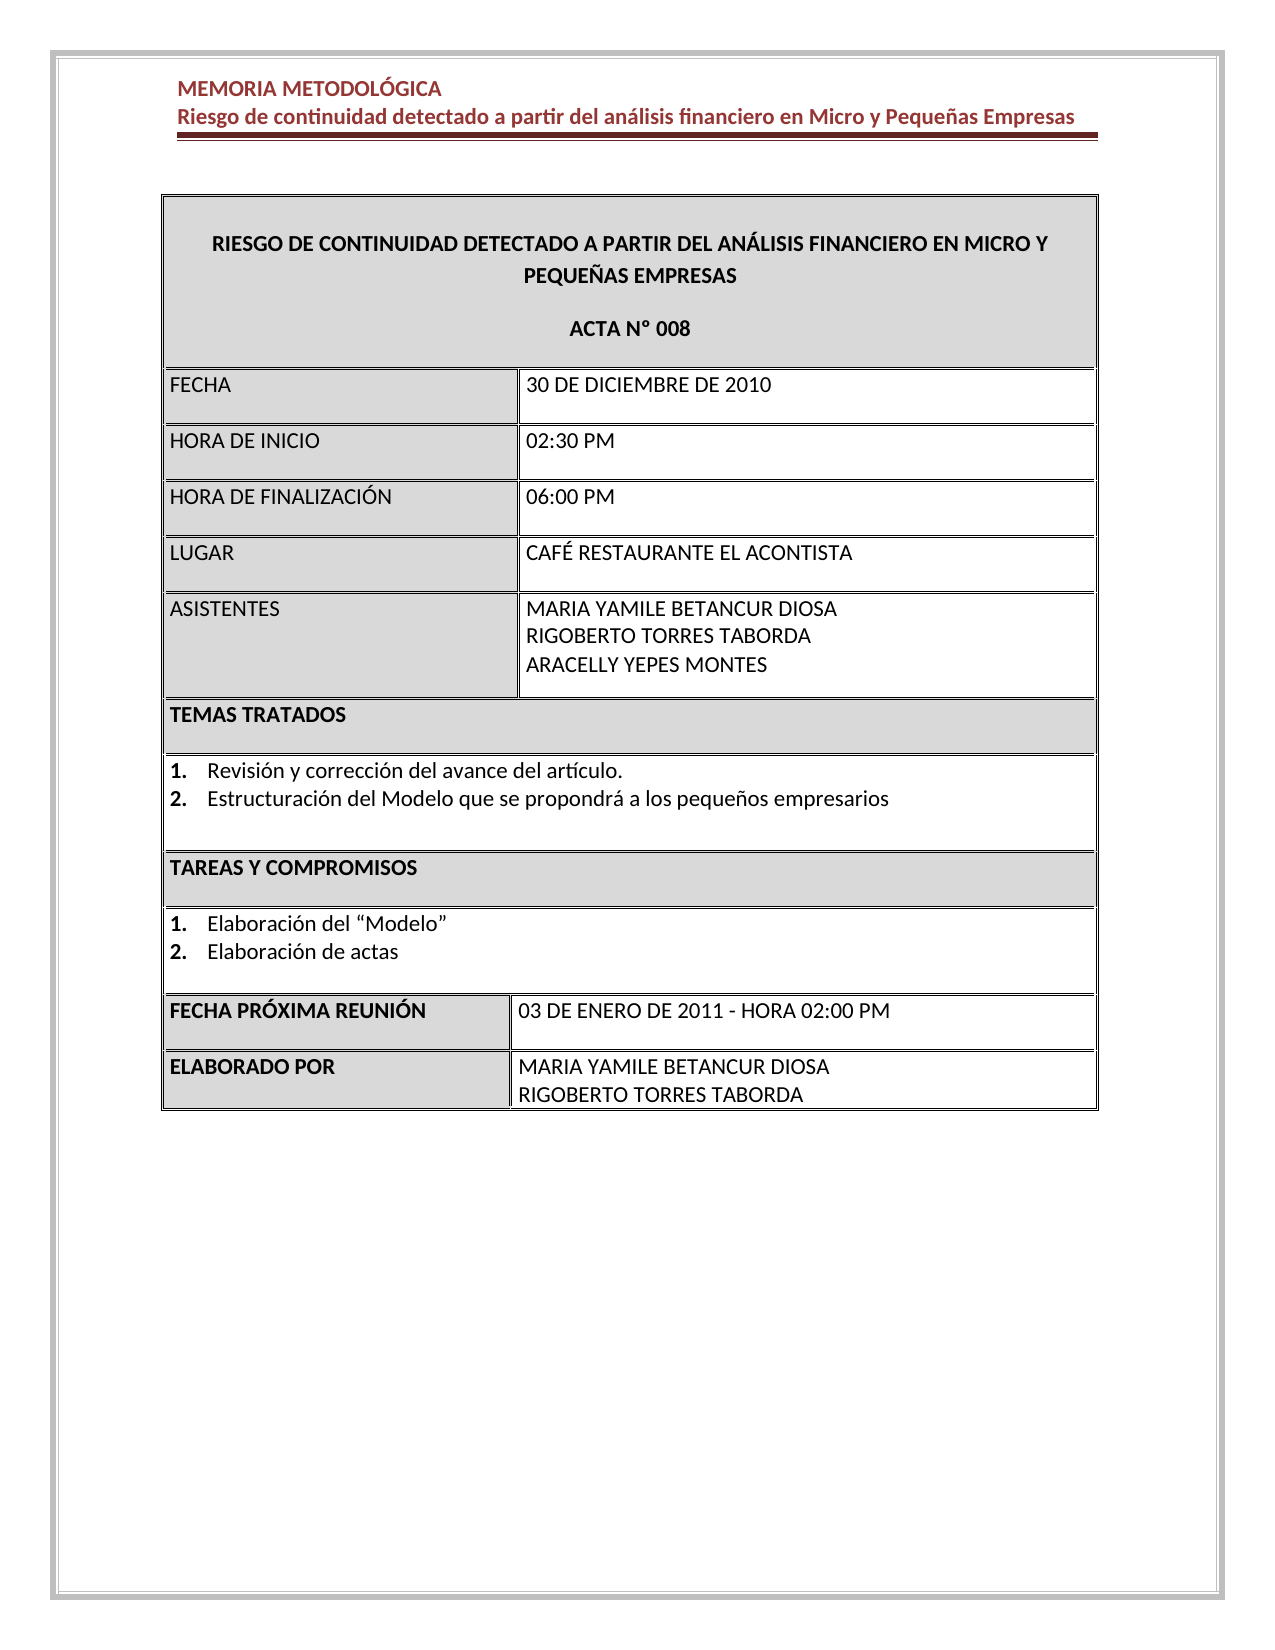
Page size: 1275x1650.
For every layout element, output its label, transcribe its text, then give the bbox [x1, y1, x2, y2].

table_cell MARIA YAMILE BETANCUR DIOSA RIGOBERTO TORRES TABORDA [511, 1049, 1096, 1108]
table_cell FECHA PRÓXIMA REUNIÓN [162, 993, 511, 1049]
table_cell HORA DE INICIO [162, 423, 518, 479]
table_cell CAFÉ RESTAURANTE EL ACONTISTA [520, 535, 1096, 591]
table_cell FECHA [162, 367, 518, 423]
table_cell LUGAR [164, 535, 517, 591]
table_cell Revisión y corrección del avance del artículo. Estructuración del Modelo que se propondrá a los pequeños empresarios [162, 753, 1098, 850]
table_cell 03 DE ENERO DE 2011 - HORA 02:00 PM [511, 993, 1098, 1049]
table_cell MARIA YAMILE BETANCUR DIOSA RIGOBERTO TORRES TABORDA ARACELLY YEPES MONTES [520, 591, 1096, 697]
table_cell TAREAS Y COMPROMISOS [162, 850, 1098, 906]
table_header RIESGO DE CONTINUIDAD DETECTADO A PARTIR DEL ANÁLISIS FINANCIERO EN MICRO Y PEQUEÑAS EMPRESAS ACTA Nº 008 [164, 197, 1096, 367]
table_cell 02:30 PM [519, 423, 1098, 479]
table_cell Elaboración del “Modelo” Elaboración de actas [164, 906, 1096, 993]
table_cell 30 DE DICIEMBRE DE 2010 [519, 367, 1098, 423]
table_cell HORA DE FINALIZACIÓN [162, 479, 518, 535]
table_cell ASISTENTES [164, 591, 517, 697]
table_cell 06:00 PM [519, 479, 1098, 535]
table_cell TEMAS TRATADOS [162, 697, 1098, 753]
table_cell ELABORADO POR [164, 1049, 511, 1108]
